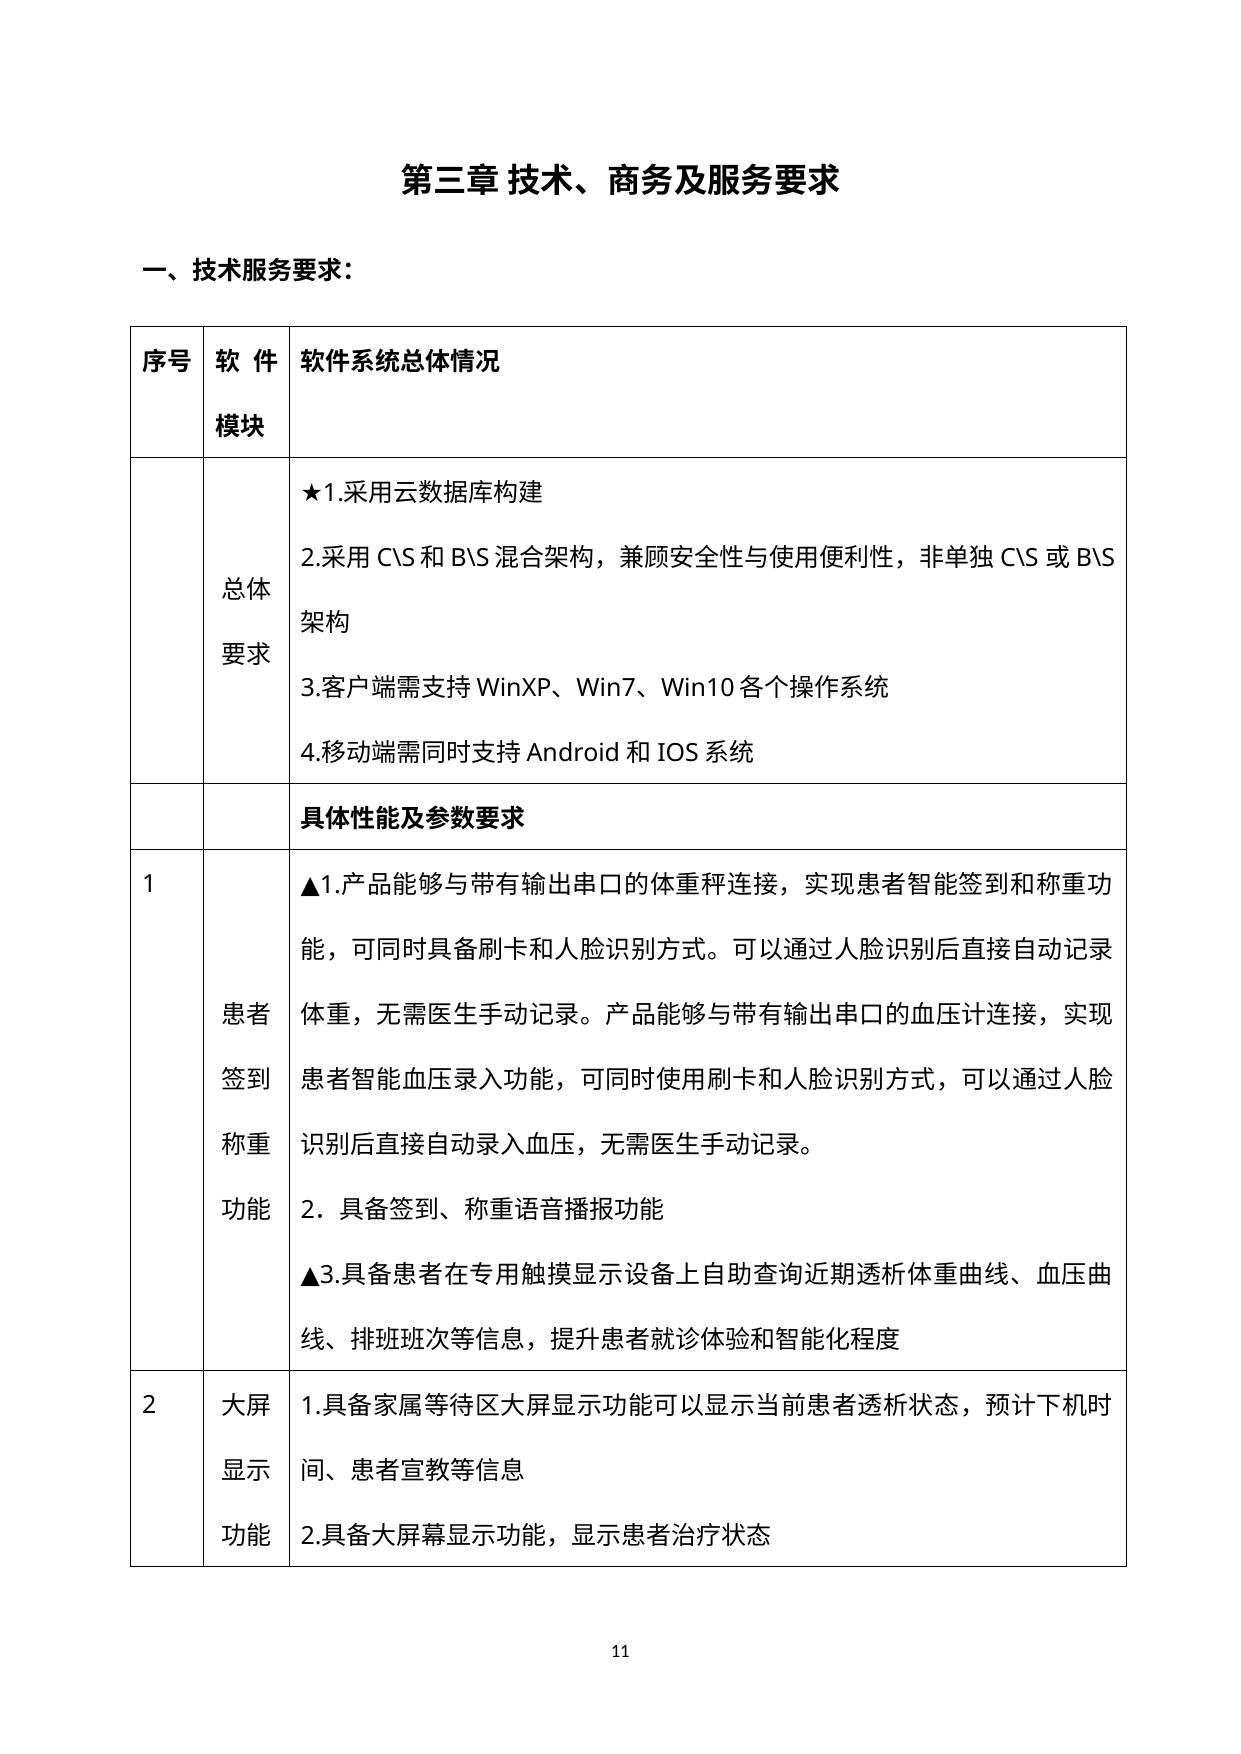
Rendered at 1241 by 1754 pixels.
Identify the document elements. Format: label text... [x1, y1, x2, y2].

table_cell 大屏显示功能 [204, 1371, 289, 1566]
table_cell 总体 要求 [204, 458, 289, 783]
list 一、技术服务要求： [142, 236, 1098, 301]
text 第三章 技术、商务及服务要求 [142, 146, 1098, 211]
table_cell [290, 1371, 1126, 1566]
table_header 软件模块 [204, 327, 289, 457]
table_cell [131, 458, 203, 783]
table_cell [131, 784, 203, 849]
table_cell [204, 784, 289, 849]
table_cell 具体性能及参数要求 [290, 784, 1126, 849]
table_cell 2 [131, 1371, 203, 1566]
table_cell ★1.采用云数据库构建 2.采用C\S和B\S混合架构，兼顾安全性与使用便利性，非单独C\S 或 B\S架构 3.客户端需支持WinXP、Win7、Win10各个操作系统 4.移动端需同时支持Android 和 IOS系统 [290, 458, 1126, 783]
table_cell 1 [131, 850, 203, 1370]
table_header 软件系统总体情况 [290, 327, 1126, 457]
table_cell ▲1.产品能够与带有输出串口的体重秤连接，实现患者智能签到和称重功能，可同时具备刷卡和人脸识别方式。可以通过人脸识别后直接自动记录体重，无需医生手动记录。产品能够与带有输出串口的血压计连接，实现患者智能血压录入功能，可同时使用刷卡和人脸识别方式，可以通过人脸识别后直接自动录入血压，无需医生手动记录。 2．具备签到、称重语音播报功能 ▲3.具备患者在专用触摸显示设备上自助查询近期透析体重曲线、血压曲线、排班班次等信息，提升患者就诊体验和智能化程度 [290, 850, 1126, 1370]
table_cell 患者签到称重功能 [204, 850, 289, 1370]
table_header 序号 [131, 327, 203, 457]
